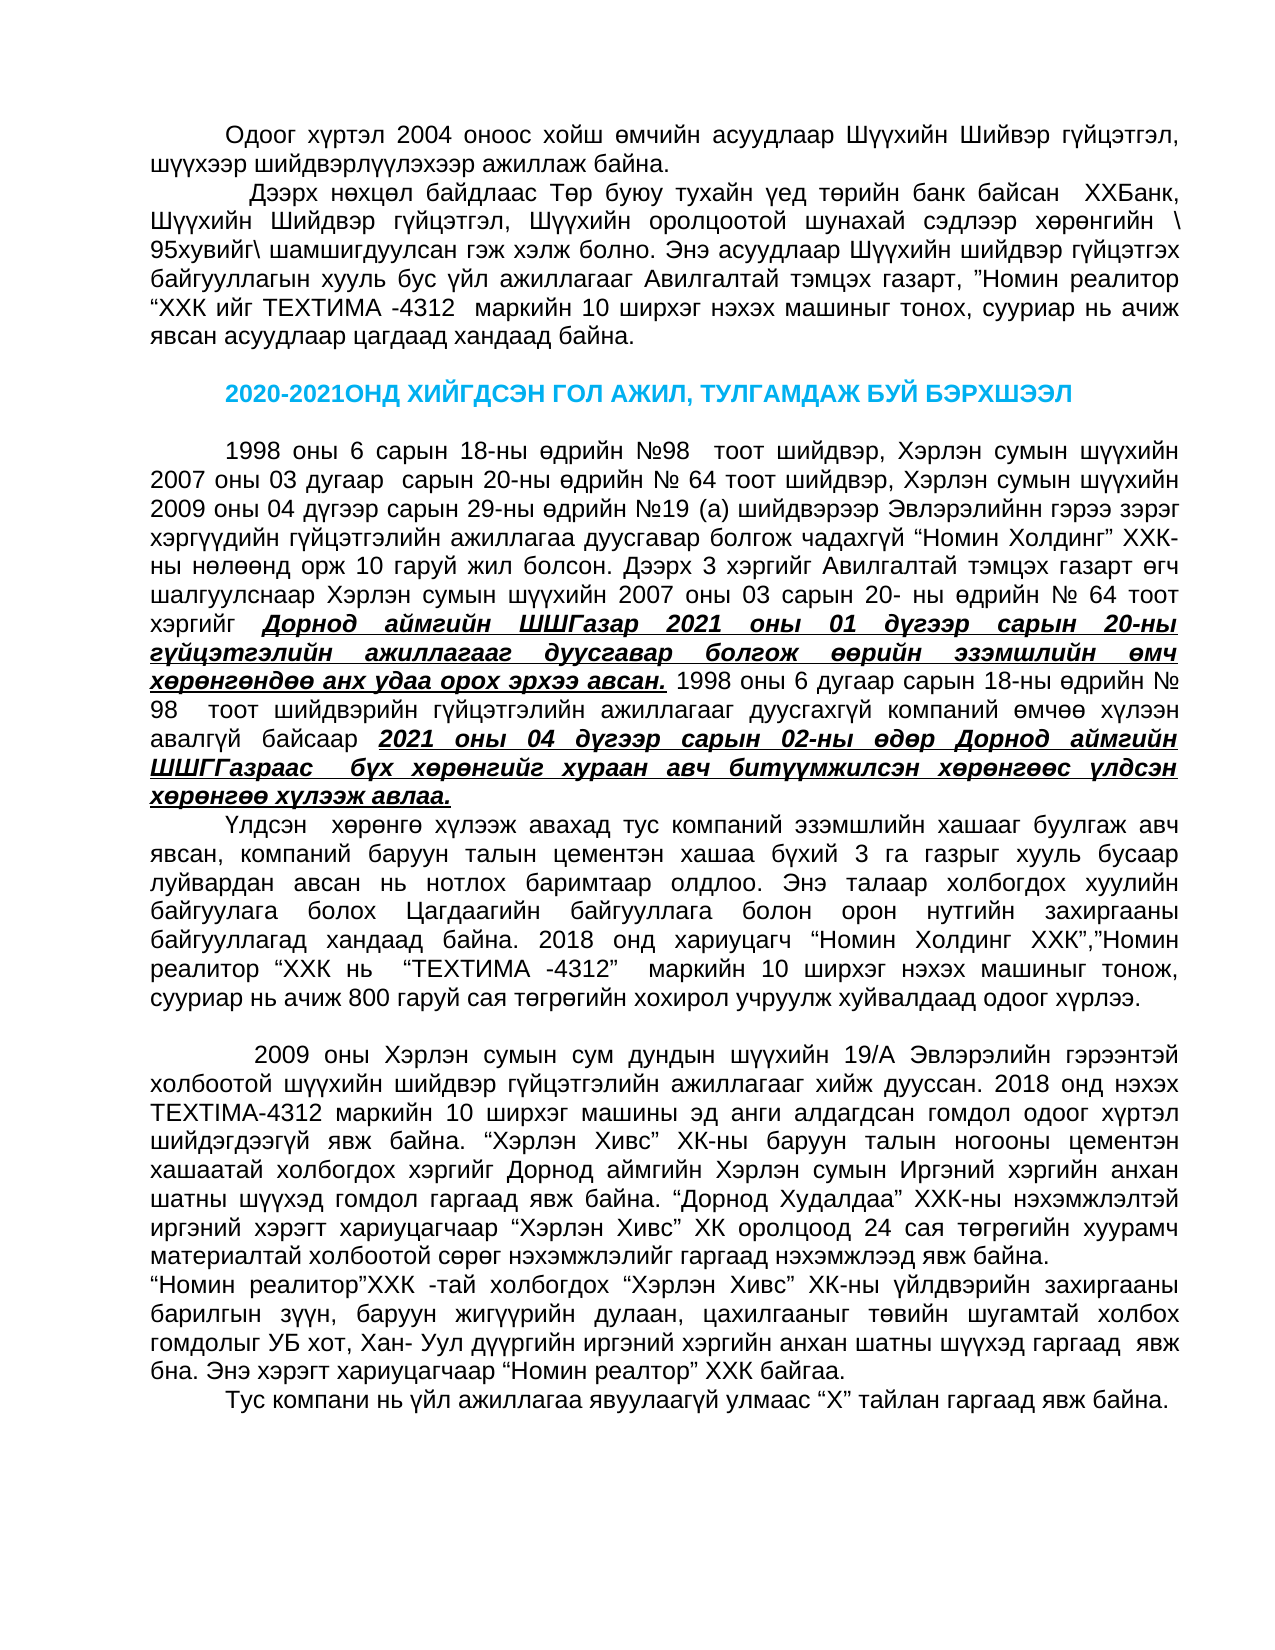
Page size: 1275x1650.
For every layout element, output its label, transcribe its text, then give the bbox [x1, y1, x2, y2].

text Үлдсэн хөрөнгө хүлээж авахад тус компаний эзэмшлийн хашааг буулгаж авч явсан, компаний баруун талын цементэн хашаа бүхий 3 га газрыг хууль бусаар луйвардан авсан нь нотлох баримтаар олдлоо. Энэ талаар холбогдох хуулийн байгуулага болох Цагдаагийн байгууллага болон орон нутгийн захиргааны байгууллагад хандаад байна. 2018 онд хариуцагч “Номин Холдинг ХХК”,”Номин реалитор “ХХК нь “ТЕХТИМА -4312” маркийн 10 ширхэг нэхэх машиныг тонож, сууриар нь ачиж 800 гаруй сая төгрөгийн хохирол учруулж хуйвалдаад одоог хүрлээ. [150, 810, 1181, 1011]
text 2020-2021ОНД ХИЙГДСЭН ГОЛ АЖИЛ, ТУЛГАМДАЖ БУЙ БЭРХШЭЭЛ [150, 379, 1181, 407]
text Тус компани нь үйл ажиллагаа явуулаагүй улмаас “X” тайлан гаргаад явж байна. [150, 1385, 1181, 1414]
text Дээрх нөхцөл байдлаас Төр буюу тухайн үед төрийн банк байсан ХХБанк, Шүүхийн Шийдвэр гүйцэтгэл, Шүүхийн оролцоотой шунахай сэдлээр хөрөнгийн \95хувийг\ шамшигдуулсан гэж хэлж болно. Энэ асуудлаар Шүүхийн шийдвэр гүйцэтгэх байгууллагын хууль бус үйл ажиллагааг Авилгалтай тэмцэх газарт, ”Номин реалитор “ХХК ийг ТЕХТИМА -4312 маркийн 10 ширхэг нэхэх машиныг тонох, сууриар нь ачиж явсан асуудлаар цагдаад хандаад байна. [150, 177, 1181, 350]
text 2009 оны Хэрлэн сумын сум дундын шүүхийн 19/А Эвлэрэлийн гэрээнтэй холбоотой шүүхийн шийдвэр гүйцэтгэлийн ажиллагааг хийж дууссан. 2018 онд нэхэх ТEXTIMA-4312 маркийн 10 ширхэг машины эд анги алдагдсан гомдол одоог хүртэл шийдэгдээгүй явж байна. “Хэрлэн Хивс” ХК-ны баруун талын ногооны цементэн хашаатай холбогдох хэргийг Дорнод аймгийн Хэрлэн сумын Иргэний хэргийн анхан шатны шүүхэд гомдол гаргаад явж байна. “Дорнод Худалдаа” ХХК-ны нэхэмжлэлтэй иргэний хэрэгт хариуцагчаар “Хэрлэн Хивс” ХК оролцоод 24 сая төгрөгийн хуурамч материалтай холбоотой сөрөг нэхэмжлэлийг гаргаад нэхэмжлээд явж байна. [150, 1040, 1181, 1270]
text “Номин реалитор”ХХК -тай холбогдох “Хэрлэн Хивс” ХК-ны үйлдвэрийн захиргааны барилгын зүүн, баруун жигүүрийн дулаан, цахилгааныг төвийн шугамтай холбох гомдолыг УБ хот, Хан- Уул дүүргийн иргэний хэргийн анхан шатны шүүхэд гаргаад явж бна. Энэ хэрэгт хариуцагчаар “Номин реалтор” ХХК байгаа. [150, 1270, 1181, 1385]
text 1998 оны 6 сарын 18-ны өдрийн №98 тоот шийдвэр, Хэрлэн сумын шүүхийн 2007 оны 03 дугаар сарын 20-ны өдрийн № 64 тоот шийдвэр, Хэрлэн сумын шүүхийн 2009 оны 04 дүгээр сарын 29-ны өдрийн №19 (а) шийдвэрээр Эвлэрэлийнн гэрээ зэрэг хэргүүдийн гүйцэтгэлийн ажиллагаа дуусгавар болгож чадахгүй “Номин Холдинг” ХХК-ны нөлөөнд орж 10 гаруй жил болсон. Дээрх 3 хэргийг Авилгалтай тэмцэх газарт өгч шалгуулснаар Хэрлэн сумын шүүхийн 2007 оны 03 сарын 20- ны өдрийн № 64 тоот хэргийг Дорнод аймгийн ШШГазар 2021 оны 01 дүгээр сарын 20-ны гүйцэтгэлийн ажиллагааг дуусгавар болгож өөрийн эзэмшлийн өмч хөрөнгөндөө анх удаа орох эрхээ авсан. 1998 оны 6 дугаар сарын 18-ны өдрийн № 98 тоот шийдвэрийн гүйцэтгэлийн ажиллагааг дуусгахгүй компаний өмчөө хүлээн авалгүй байсаар 2021 оны 04 дүгээр сарын 02-ны өдөр Дорнод аймгийн ШШГГазраас бүх хөрөнгийг хураан авч битүүмжилсэн хөрөнгөөс үлдсэн хөрөнгөө хүлээж авлаа. [150, 436, 1181, 810]
text Одоог хүртэл 2004 оноос хойш өмчийн асуудлаар Шүүхийн Шийвэр гүйцэтгэл, шүүхээр шийдвэрлүүлэхээр ажиллаж байна. [150, 120, 1181, 177]
